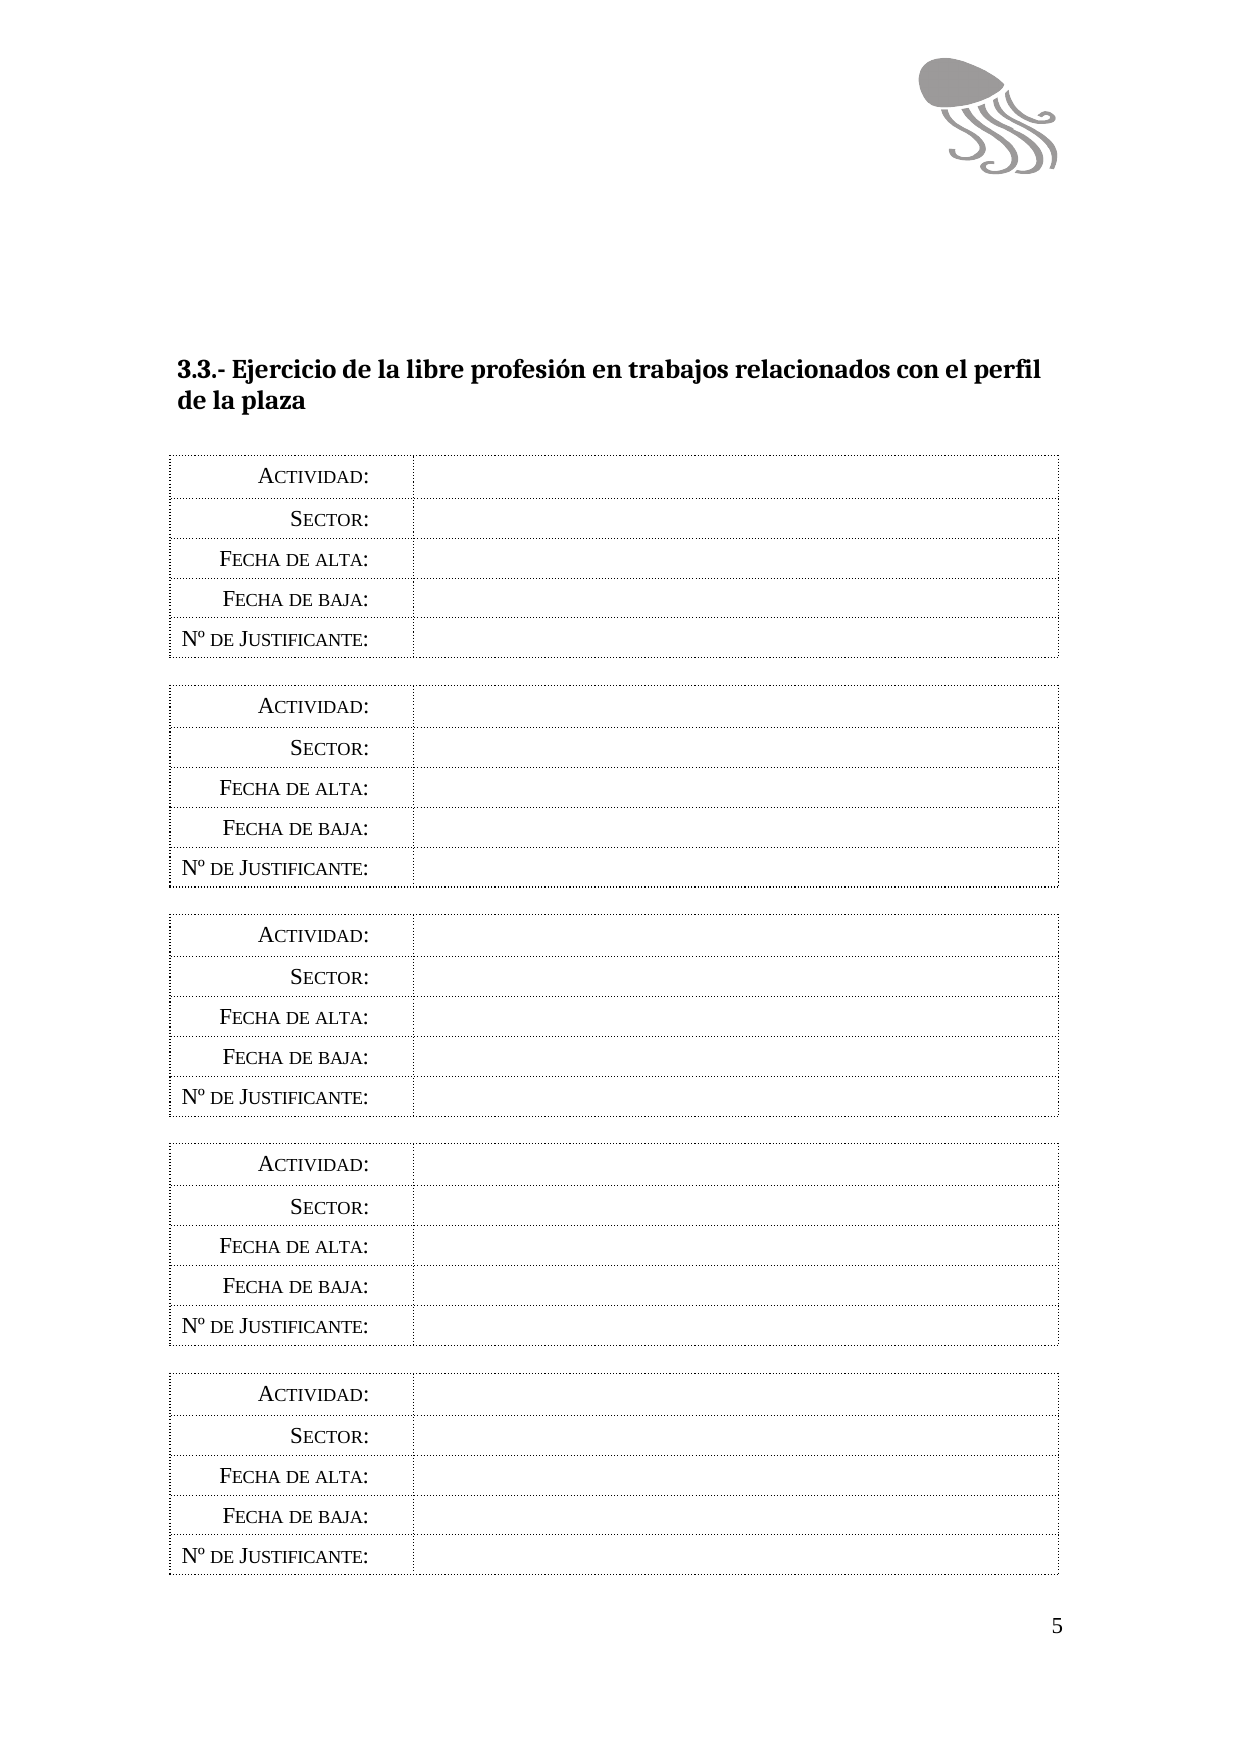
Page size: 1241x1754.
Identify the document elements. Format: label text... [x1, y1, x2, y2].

table_header Actividad: [170, 1373, 413, 1415]
table_cell Fecha de baja: [170, 1036, 413, 1076]
table_cell Nº de Justificante: [170, 617, 413, 657]
table_cell Sector: [170, 1415, 413, 1454]
table_header Actividad: [170, 914, 413, 956]
table_header [413, 914, 1059, 956]
table_cell Fecha de alta: [170, 1225, 413, 1265]
table_cell [413, 1265, 1059, 1305]
table_cell Nº de Justificante: [170, 1076, 413, 1116]
table_cell [413, 1076, 1059, 1116]
table_cell Fecha de alta: [170, 996, 413, 1036]
table_cell [413, 1036, 1059, 1076]
table_cell Sector: [170, 727, 413, 767]
table_cell Nº de Justificante: [170, 1534, 413, 1574]
table_cell [413, 807, 1059, 847]
table_cell [413, 498, 1059, 537]
table_cell Fecha de alta: [170, 767, 413, 807]
table_cell Fecha de alta: [170, 538, 413, 577]
table_header [413, 455, 1059, 498]
table_cell [413, 1495, 1059, 1534]
table_cell Nº de Justificante: [170, 847, 413, 886]
table_header [413, 1373, 1059, 1415]
table_cell [413, 847, 1059, 886]
table_cell [413, 1534, 1059, 1574]
table_cell [413, 956, 1059, 996]
table_cell [413, 727, 1059, 767]
table_cell Sector: [170, 1185, 413, 1225]
table_cell Fecha de baja: [170, 807, 413, 847]
table_header [413, 685, 1059, 727]
table_cell [413, 1185, 1059, 1225]
table_cell [413, 1455, 1059, 1494]
table_cell Fecha de baja: [170, 1265, 413, 1305]
picture [908, 47, 1078, 188]
table_cell [413, 996, 1059, 1036]
table_cell Sector: [170, 956, 413, 996]
table_cell [413, 617, 1059, 657]
table_cell Nº de Justificante: [170, 1305, 413, 1345]
table_cell Fecha de baja: [170, 1495, 413, 1534]
table_cell [413, 767, 1059, 807]
table_header Actividad: [170, 685, 413, 727]
table_cell Fecha de alta: [170, 1455, 413, 1494]
table_cell [413, 578, 1059, 617]
table_cell [413, 1305, 1059, 1345]
table_header Actividad: [170, 1143, 413, 1185]
table_cell [413, 538, 1059, 577]
table_cell Sector: [170, 498, 413, 537]
table_header Actividad: [170, 455, 413, 498]
table_cell Fecha de baja: [170, 578, 413, 617]
subtitle 3.3.- Ejercicio de la libre profesión en trabajos relacionados con el perfil de la plaza [177, 354, 1063, 416]
table_header [413, 1143, 1059, 1185]
table_cell [413, 1225, 1059, 1265]
table_cell [413, 1415, 1059, 1454]
